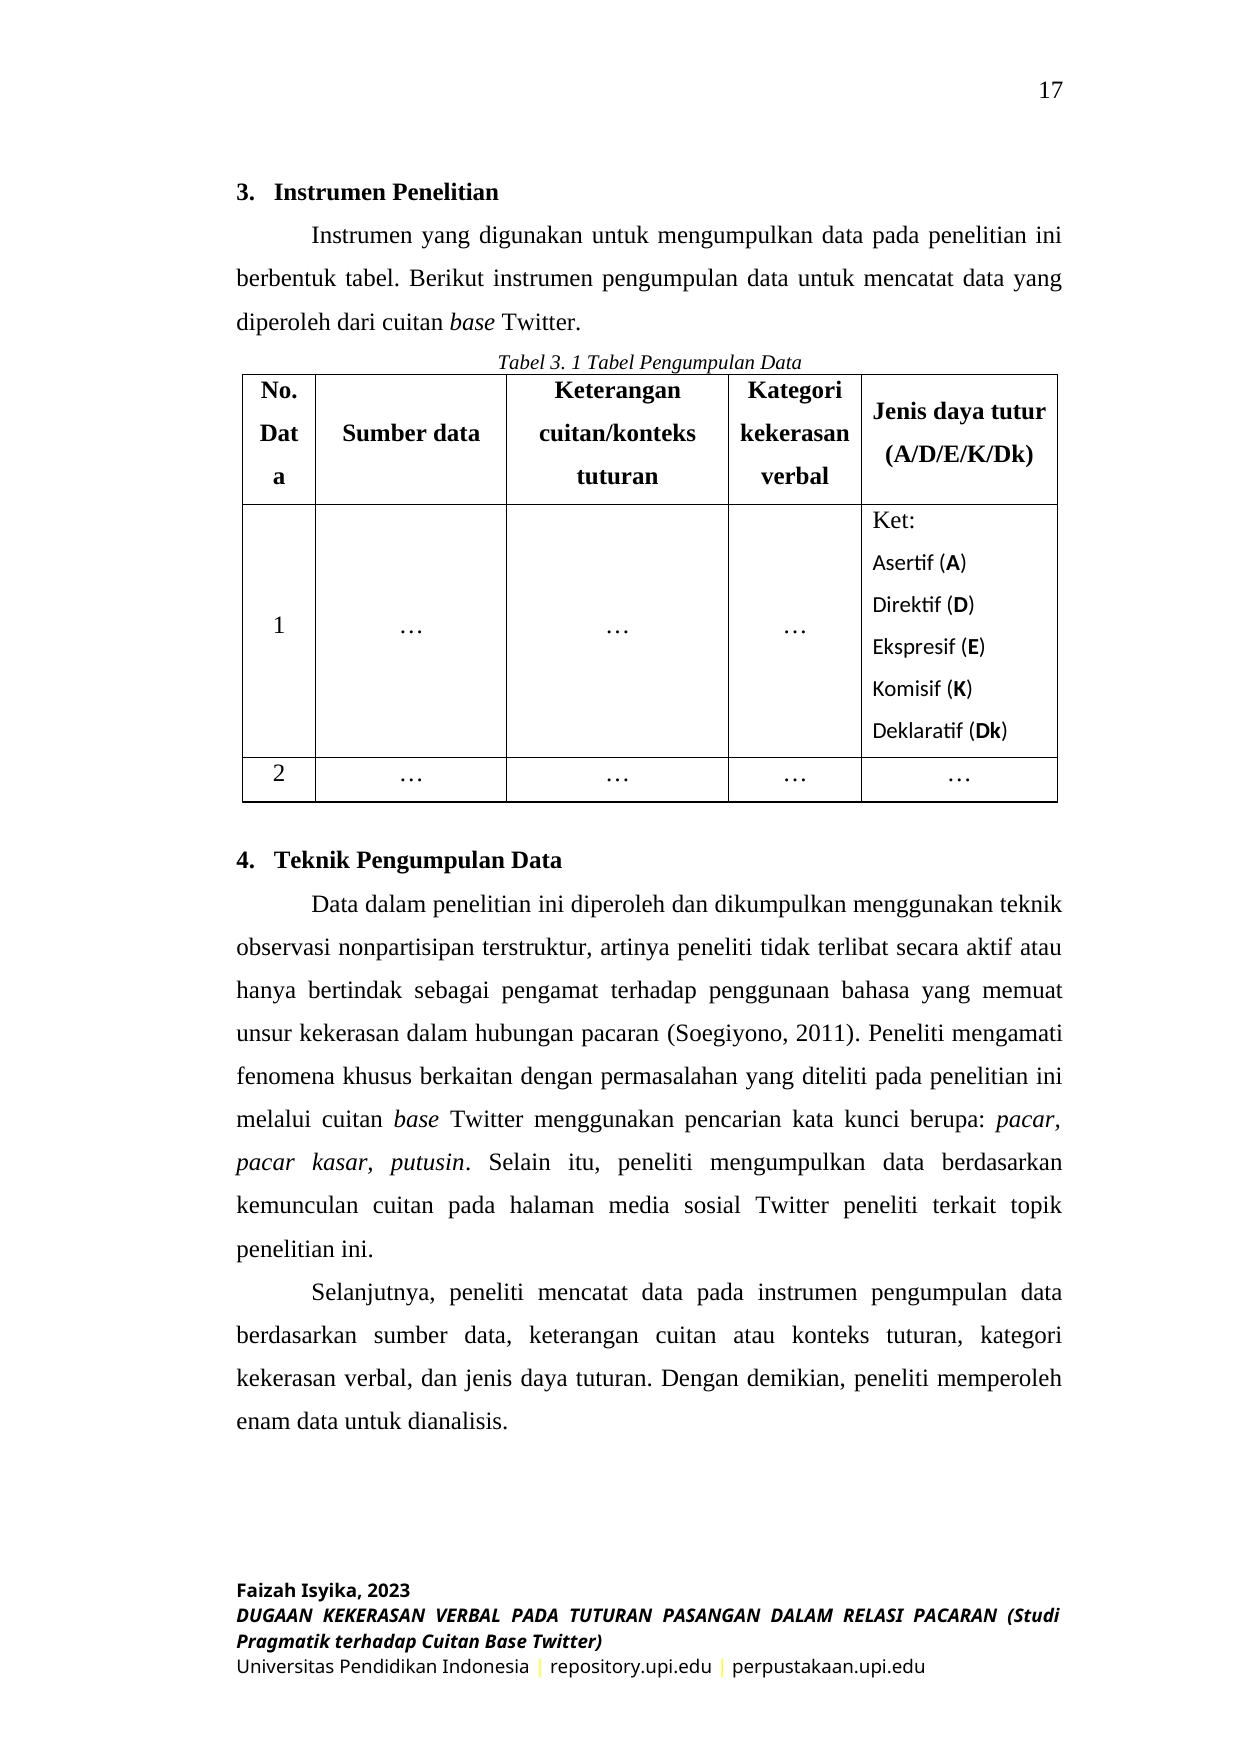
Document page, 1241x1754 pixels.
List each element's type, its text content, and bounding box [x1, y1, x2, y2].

table_header Jenis daya tutur (A/D/E/K/Dk) [862, 375, 1057, 504]
table_cell … [507, 758, 728, 801]
text Tabel 3. 1 Tabel Pengumpulan Data [236, 350, 1063, 374]
subtitle Instrumen Penelitian [236, 177, 1063, 206]
subtitle Teknik Pengumpulan Data [236, 846, 1063, 874]
text Selanjutnya, peneliti mencatat data pada instrumen pengumpulan data berdasarkan sumber data, keterangan cuitan atau konteks tuturan, kategori kekerasan verbal, dan jenis daya tuturan. Dengan demikian, peneliti memperoleh enam data untuk dianalisis. [236, 1277, 1063, 1435]
text Instrumen yang digunakan untuk mengumpulkan data pada penelitian ini berbentuk tabel. Berikut instrumen pengumpulan data untuk mencatat data yang diperoleh dari cuitan base Twitter. [236, 220, 1063, 335]
table_cell 1 [243, 505, 315, 757]
table_cell … [729, 505, 861, 757]
table_header Keterangan cuitan/konteks tuturan [507, 375, 728, 504]
table_cell 2 [243, 758, 315, 801]
table_cell … [862, 758, 1057, 801]
table_cell … [316, 758, 506, 801]
table_header No. Data [243, 375, 315, 504]
table_cell … [316, 505, 506, 757]
text Data dalam penelitian ini diperoleh dan dikumpulkan menggunakan teknik observasi nonpartisipan terstruktur, artinya peneliti tidak terlibat secara aktif atau hanya bertindak sebagai pengamat terhadap penggunaan bahasa yang memuat unsur kekerasan dalam hubungan pacaran (Soegiyono, 2011). Peneliti mengamati fenomena khusus berkaitan dengan permasalahan yang diteliti pada penelitian ini melalui cuitan base Twitter menggunakan pencarian kata kunci berupa: pacar, pacar kasar, putusin. Selain itu, peneliti mengumpulkan data berdasarkan kemunculan cuitan pada halaman media sosial Twitter peneliti terkait topik penelitian ini. [236, 889, 1063, 1262]
table_header Sumber data [316, 375, 506, 504]
table_cell Ket: Asertif (A) Direktif (D) Ekspresif (E) Komisif (K) Deklaratif (Dk) [862, 505, 1057, 757]
table_cell … [729, 758, 861, 801]
table_header Kategori kekerasan verbal [729, 375, 861, 504]
table_cell … [507, 505, 728, 757]
